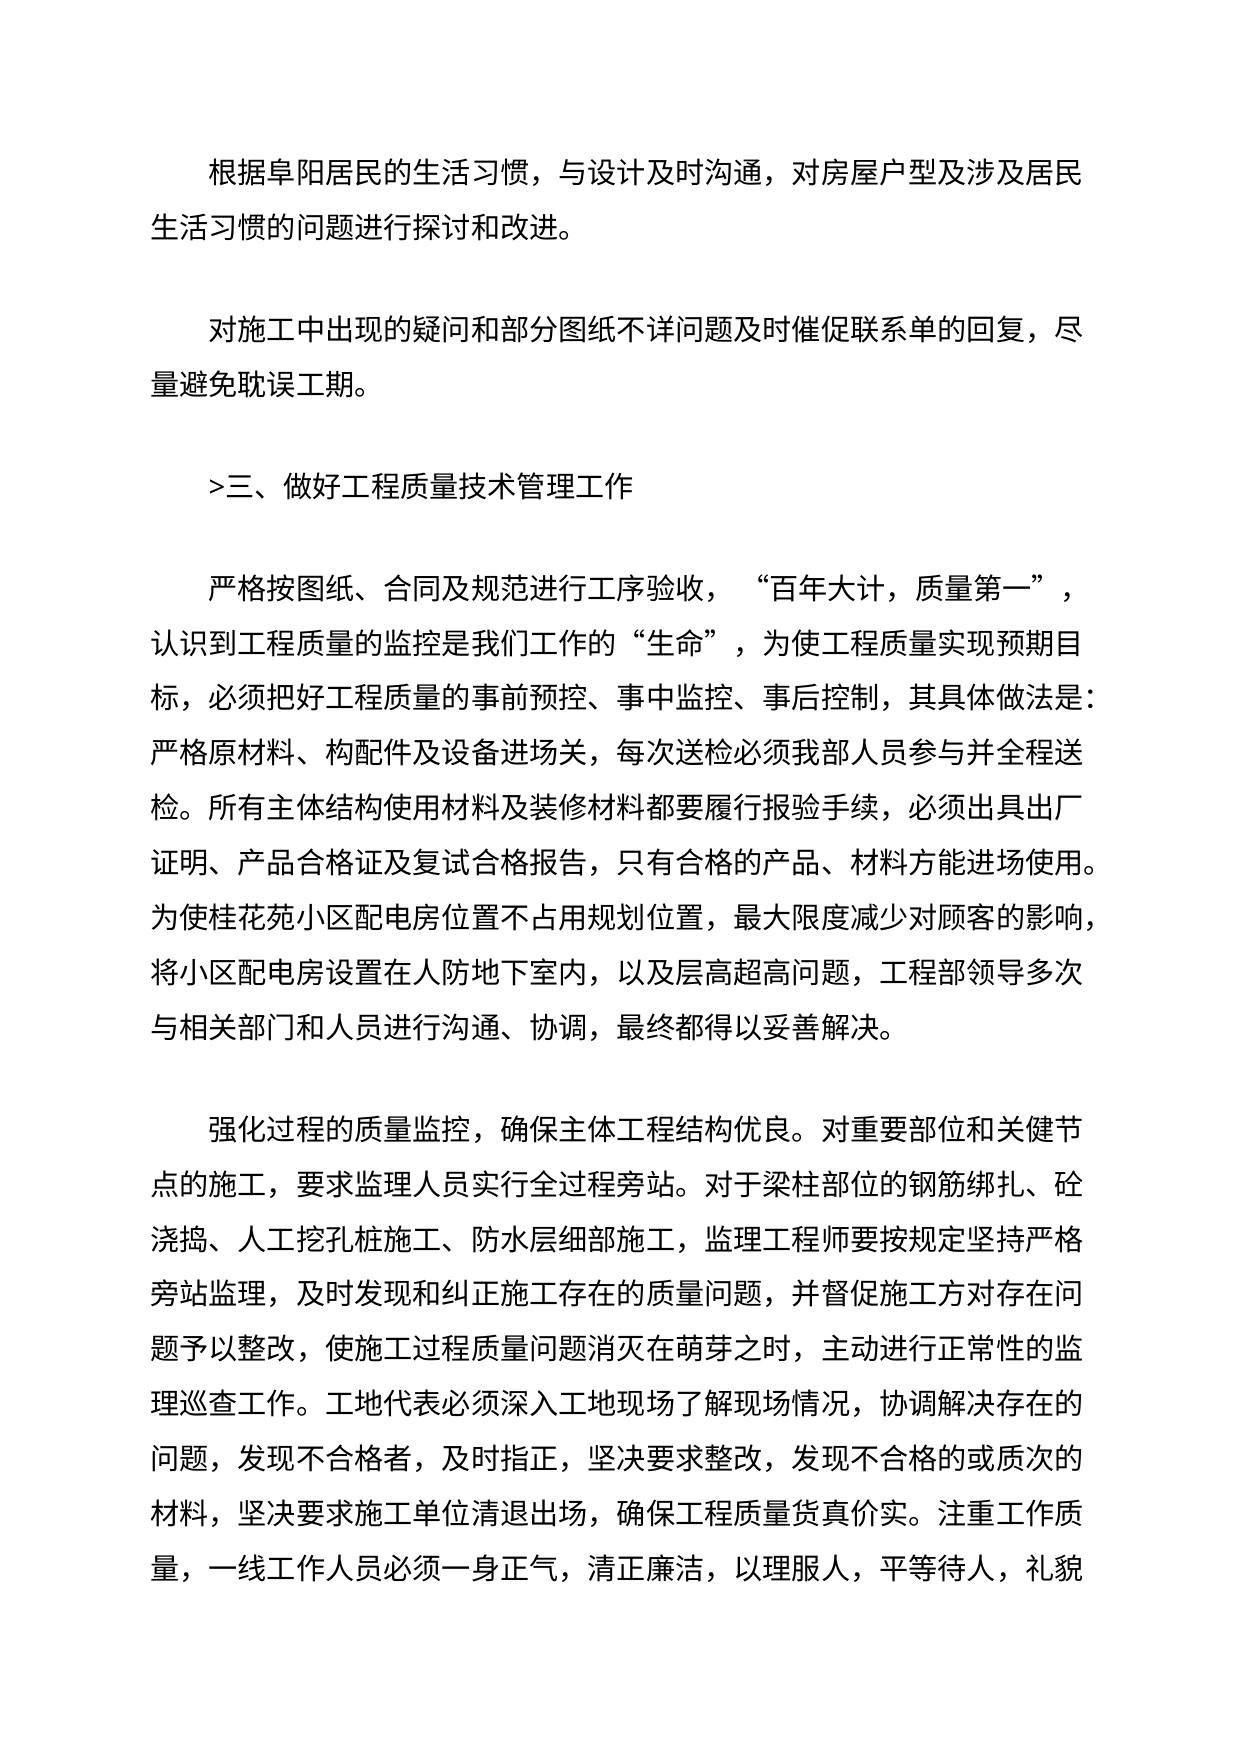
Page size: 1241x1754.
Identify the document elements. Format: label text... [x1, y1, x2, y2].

text 严格按图纸、合同及规范进行工序验收， “百年大计，质量第一”，认识到工程质量的监控是我们工作的“生命”，为使工程质量实现预期目标，必须把好工程质量的事前预控、事中监控、事后控制，其具体做法是：严格原材料、构配件及设备进场关，每次送检必须我部人员参与并全程送检。所有主体结构使用材料及装修材料都要履行报验手续，必须出具出厂证明、产品合格证及复试合格报告，只有合格的产品、材料方能进场使用。为使桂花苑小区配电房位置不占用规划位置，最大限度减少对顾客的影响，将小区配电房设置在人防地下室内，以及层高超高问题，工程部领导多次与相关部门和人员进行沟通、协调，最终都得以妥善解决。 [150, 565, 1090, 1047]
text 根据阜阳居民的生活习惯，与设计及时沟通，对房屋户型及涉及居民生活习惯的问题进行探讨和改进。 [150, 150, 1090, 247]
text >三、做好工程质量技术管理工作 [150, 463, 1090, 506]
text 对施工中出现的疑问和部分图纸不详问题及时催促联系单的回复，尽量避免耽误工期。 [150, 307, 1090, 404]
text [150, 1106, 1090, 1588]
